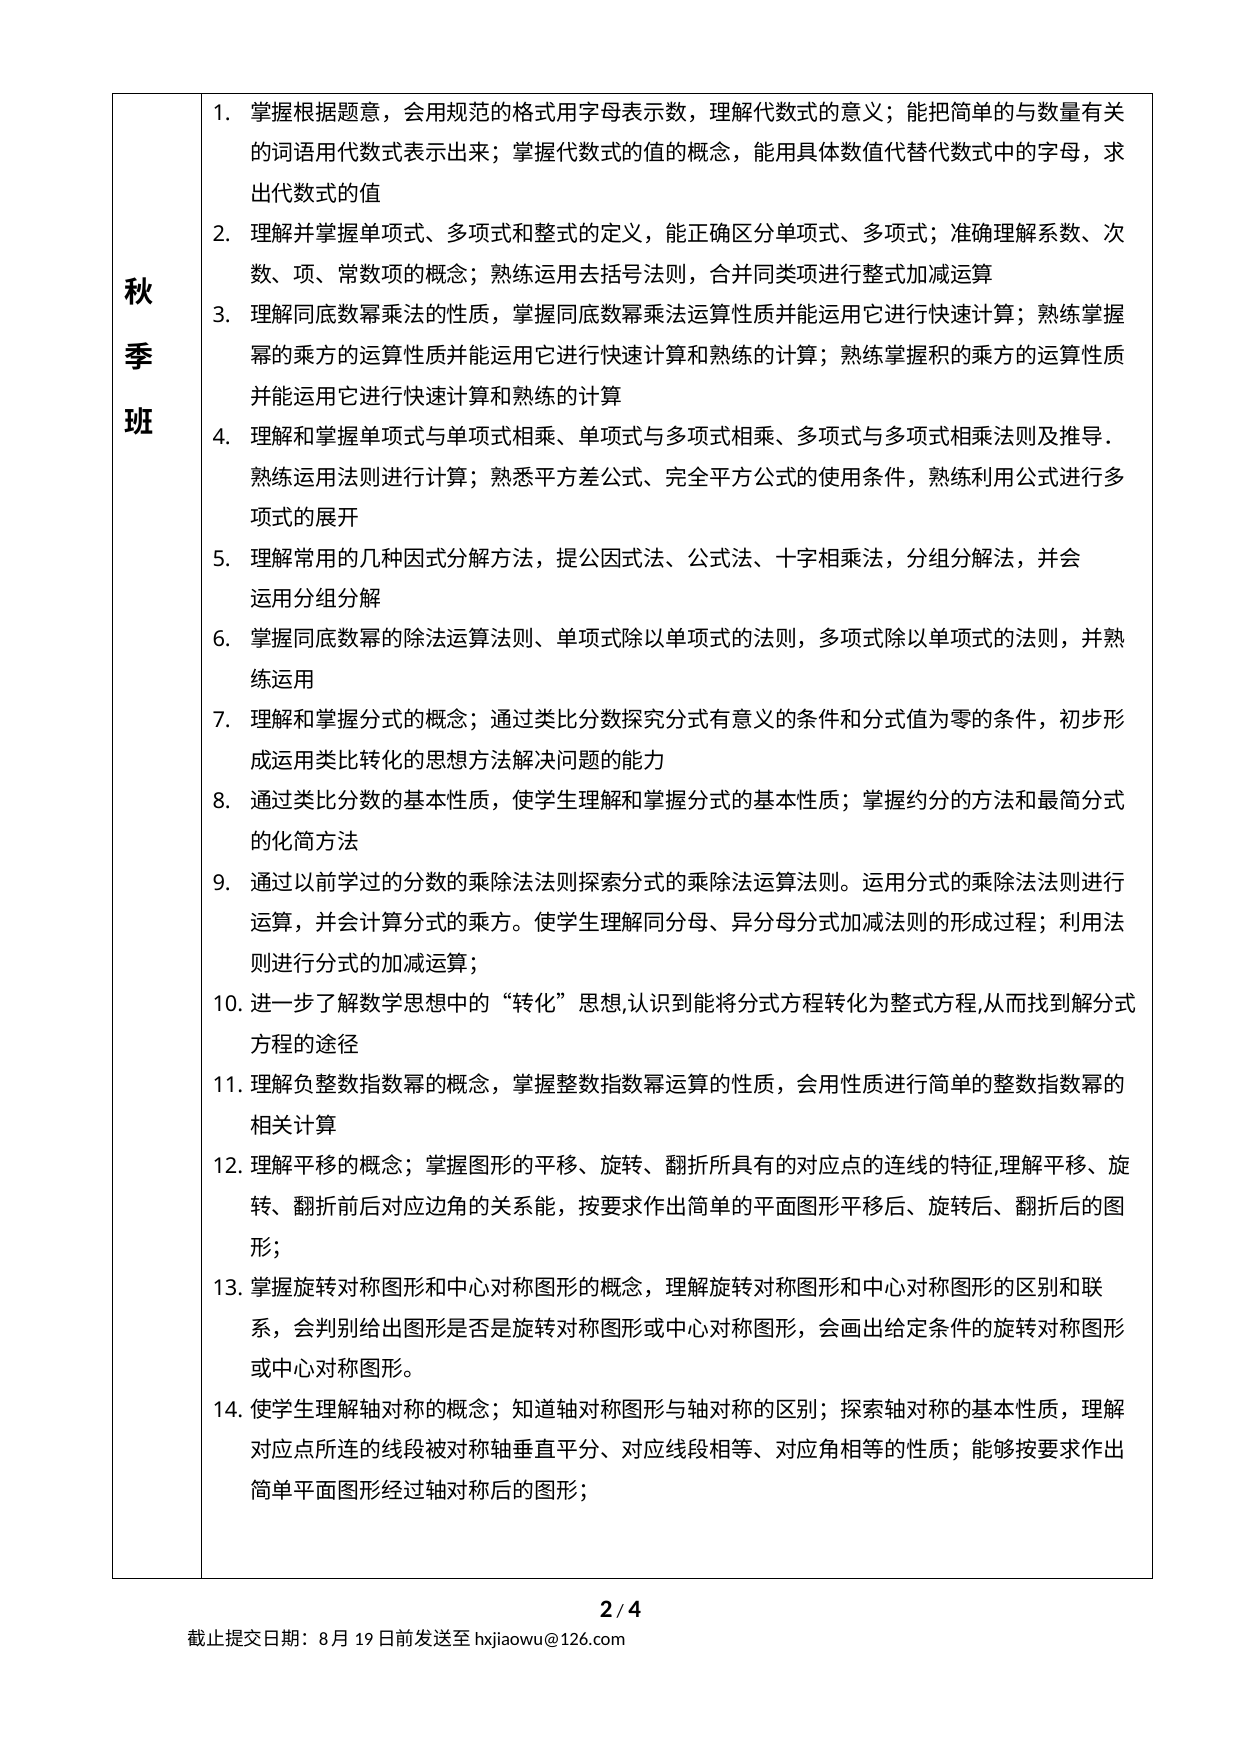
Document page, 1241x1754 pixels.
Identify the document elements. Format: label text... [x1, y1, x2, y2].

table_cell 秋 季 班 [113, 94, 201, 1578]
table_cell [202, 94, 1152, 1578]
